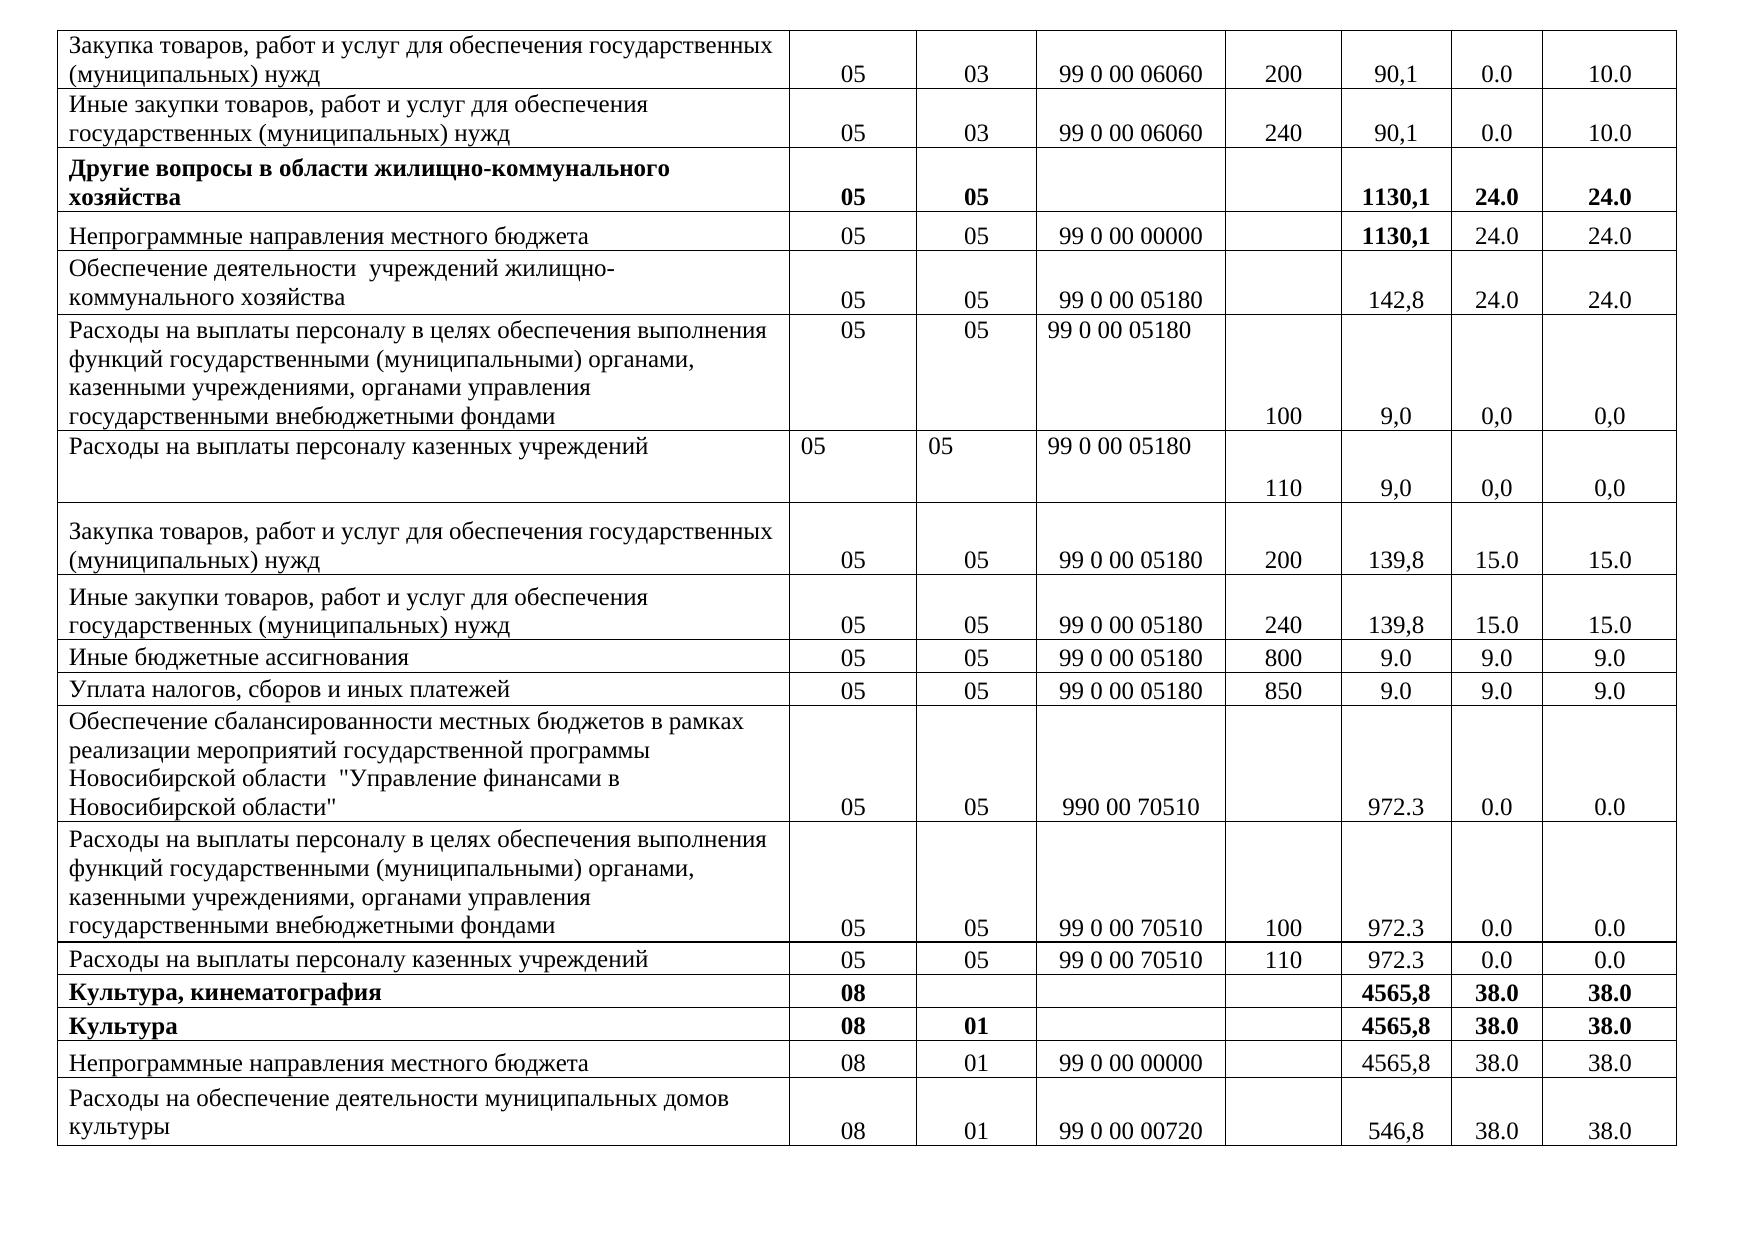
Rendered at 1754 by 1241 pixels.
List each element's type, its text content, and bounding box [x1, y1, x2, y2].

table_cell 0,0 [1452, 431, 1542, 502]
table_cell 99 0 00 00000 [1037, 212, 1225, 250]
table_cell 10.0 [1543, 31, 1676, 88]
table_cell 24.0 [1543, 251, 1676, 314]
table_cell 0.0 [1543, 706, 1676, 821]
table_cell 99 0 00 00720 [1037, 1078, 1225, 1144]
table_cell 99 0 00 70510 [1037, 943, 1225, 974]
table_cell 99 0 00 05180 [1037, 251, 1225, 314]
table_cell 0.0 [1452, 706, 1542, 821]
table_cell [1226, 1008, 1341, 1040]
table_cell [1226, 706, 1341, 821]
table_cell [1037, 975, 1225, 1007]
table_cell 38.0 [1452, 1008, 1542, 1040]
table_cell 05 [917, 212, 1036, 250]
table_cell 800 [1226, 640, 1341, 672]
table_cell 05 [790, 575, 916, 639]
table_cell Закупка товаров, работ и услуг для обеспечения государственных (муниципальных) нужд [58, 503, 789, 574]
table_cell Культура [58, 1008, 789, 1040]
table_cell 15.0 [1543, 503, 1676, 574]
table_cell 1130,1 [1342, 148, 1451, 211]
table_cell 200 [1226, 503, 1341, 574]
table_cell 972.3 [1342, 943, 1451, 974]
table_cell 05 [790, 640, 916, 672]
table_cell 99 0 00 06060 [1037, 31, 1225, 88]
table_cell 03 [917, 89, 1036, 147]
table_cell 99 0 00 05180 [1037, 640, 1225, 672]
table_cell 05 [790, 212, 916, 250]
table_cell 24.0 [1452, 148, 1542, 211]
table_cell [58, 89, 789, 147]
table_cell 90,1 [1342, 89, 1451, 147]
table_cell 38.0 [1543, 1041, 1676, 1077]
table_cell 9.0 [1342, 673, 1451, 705]
table_cell 05 [790, 251, 916, 314]
table_cell 9.0 [1543, 640, 1676, 672]
table_cell [1226, 1041, 1341, 1077]
table_cell 05 [790, 503, 916, 574]
table_cell 100 [1226, 822, 1341, 941]
table_cell 24.0 [1452, 251, 1542, 314]
table_cell [1226, 975, 1341, 1007]
table_cell Расходы на обеспечение деятельности муниципальных домов культуры [58, 1078, 789, 1144]
table_cell 24.0 [1543, 212, 1676, 250]
table_cell 05 [790, 431, 916, 502]
table_cell Обеспечение сбалансированности местных бюджетов в рамках реализации мероприятий государственной программы Новосибирской области "Управление финансами в Новосибирской области" [58, 706, 789, 821]
table_cell 05 [917, 640, 1036, 672]
table_cell 139,8 [1342, 503, 1451, 574]
table_cell 90,1 [1342, 31, 1451, 88]
table_cell 0.0 [1452, 31, 1542, 88]
table_cell 05 [790, 315, 916, 430]
table_cell 139,8 [1342, 575, 1451, 639]
table_cell 01 [917, 1041, 1036, 1077]
table_cell Расходы на выплаты персоналу казенных учреждений [58, 431, 789, 502]
table_cell 24.0 [1452, 212, 1542, 250]
table_cell 240 [1226, 575, 1341, 639]
table_cell 05 [917, 575, 1036, 639]
table_cell 0,0 [1543, 431, 1676, 502]
table_cell 05 [917, 503, 1036, 574]
table_cell 38.0 [1543, 1078, 1676, 1144]
table_cell 05 [790, 943, 916, 974]
table_cell 08 [790, 975, 916, 1007]
table_cell 08 [790, 1078, 916, 1144]
table_cell 200 [1226, 31, 1341, 88]
table_cell 99 0 00 05180 [1037, 315, 1225, 430]
table_cell 38.0 [1452, 1041, 1542, 1077]
table_cell 01 [917, 1008, 1036, 1040]
table_cell 05 [917, 943, 1036, 974]
table_cell 15.0 [1452, 503, 1542, 574]
table_cell 05 [790, 148, 916, 211]
table_cell 99 0 00 05180 [1037, 673, 1225, 705]
table_cell 0,0 [1452, 315, 1542, 430]
table_cell Иные закупки товаров, работ и услуг для обеспечения государственных (муниципальных) нужд [58, 575, 789, 639]
table_cell 05 [790, 706, 916, 821]
table_cell 15.0 [1543, 575, 1676, 639]
table_cell Непрограммные направления местного бюджета [58, 1041, 789, 1077]
table_cell 0,0 [1543, 315, 1676, 430]
table_cell [1226, 1078, 1341, 1144]
table_cell 38.0 [1543, 1008, 1676, 1040]
table_cell 05 [917, 431, 1036, 502]
table_cell 08 [790, 1008, 916, 1040]
table_cell 99 0 00 00000 [1037, 1041, 1225, 1077]
table_cell 05 [790, 31, 916, 88]
table_cell 38.0 [1452, 975, 1542, 1007]
table_cell 05 [917, 673, 1036, 705]
table_cell [1226, 148, 1341, 211]
table_cell Другие вопросы в области жилищно-коммунального хозяйства [58, 148, 789, 211]
table_cell 9,0 [1342, 431, 1451, 502]
table_cell 4565,8 [1342, 1041, 1451, 1077]
table_cell Закупка товаров, работ и услуг для обеспечения государственных (муниципальных) нужд [58, 31, 789, 88]
table_cell 972.3 [1342, 822, 1451, 941]
table_cell 03 [917, 31, 1036, 88]
table_cell 850 [1226, 673, 1341, 705]
table_cell [1226, 212, 1341, 250]
table_cell 0.0 [1452, 89, 1542, 147]
table_cell 05 [917, 251, 1036, 314]
table_cell 110 [1226, 943, 1341, 974]
table_cell 1130,1 [1342, 212, 1451, 250]
table_cell 38.0 [1543, 975, 1676, 1007]
table_cell 9.0 [1342, 640, 1451, 672]
table_cell 99 0 00 05180 [1037, 575, 1225, 639]
table_cell 4565,8 [1342, 1008, 1451, 1040]
table_cell [917, 975, 1036, 1007]
table_cell Обеспечение деятельности учреждений жилищно-коммунального хозяйства [58, 251, 789, 314]
table_cell 05 [790, 822, 916, 941]
table_cell 4565,8 [1342, 975, 1451, 1007]
table_cell 9.0 [1543, 673, 1676, 705]
table_cell 990 00 70510 [1037, 706, 1225, 821]
table_cell 99 0 00 06060 [1037, 89, 1225, 147]
table_cell 9.0 [1452, 640, 1542, 672]
table_cell 546,8 [1342, 1078, 1451, 1144]
table_cell 01 [917, 1078, 1036, 1144]
table_cell 0.0 [1452, 822, 1542, 941]
table_cell 05 [917, 822, 1036, 941]
table_cell 9,0 [1342, 315, 1451, 430]
table_cell 99 0 00 05180 [1037, 431, 1225, 502]
table_cell 05 [917, 148, 1036, 211]
table_cell 05 [790, 89, 916, 147]
table_cell 05 [917, 315, 1036, 430]
table_cell 38.0 [1452, 1078, 1542, 1144]
table_cell Иные бюджетные ассигнования [58, 640, 789, 672]
table_cell [1226, 251, 1341, 314]
table_cell 142,8 [1342, 251, 1451, 314]
table_cell 0.0 [1543, 943, 1676, 974]
table_cell 08 [790, 1041, 916, 1077]
table_cell 99 0 00 05180 [1037, 503, 1225, 574]
table_cell 110 [1226, 431, 1341, 502]
table_cell [1037, 1008, 1225, 1040]
table_cell 0.0 [1543, 822, 1676, 941]
table_cell 240 [1226, 89, 1341, 147]
table_cell 05 [790, 673, 916, 705]
table_cell 99 0 00 70510 [1037, 822, 1225, 941]
table_cell 24.0 [1543, 148, 1676, 211]
table_cell Непрограммные направления местного бюджета [58, 212, 789, 250]
table_cell 9.0 [1452, 673, 1542, 705]
table_cell 972.3 [1342, 706, 1451, 821]
table_cell [1037, 148, 1225, 211]
table_cell Культура, кинематография [58, 975, 789, 1007]
table_cell 100 [1226, 315, 1341, 430]
table_cell 05 [917, 706, 1036, 821]
table_cell 0.0 [1452, 943, 1542, 974]
table_cell 10.0 [1543, 89, 1676, 147]
table_cell Уплата налогов, сборов и иных платежей [58, 673, 789, 705]
table_cell Расходы на выплаты персоналу казенных учреждений [58, 943, 789, 974]
table_cell 15.0 [1452, 575, 1542, 639]
